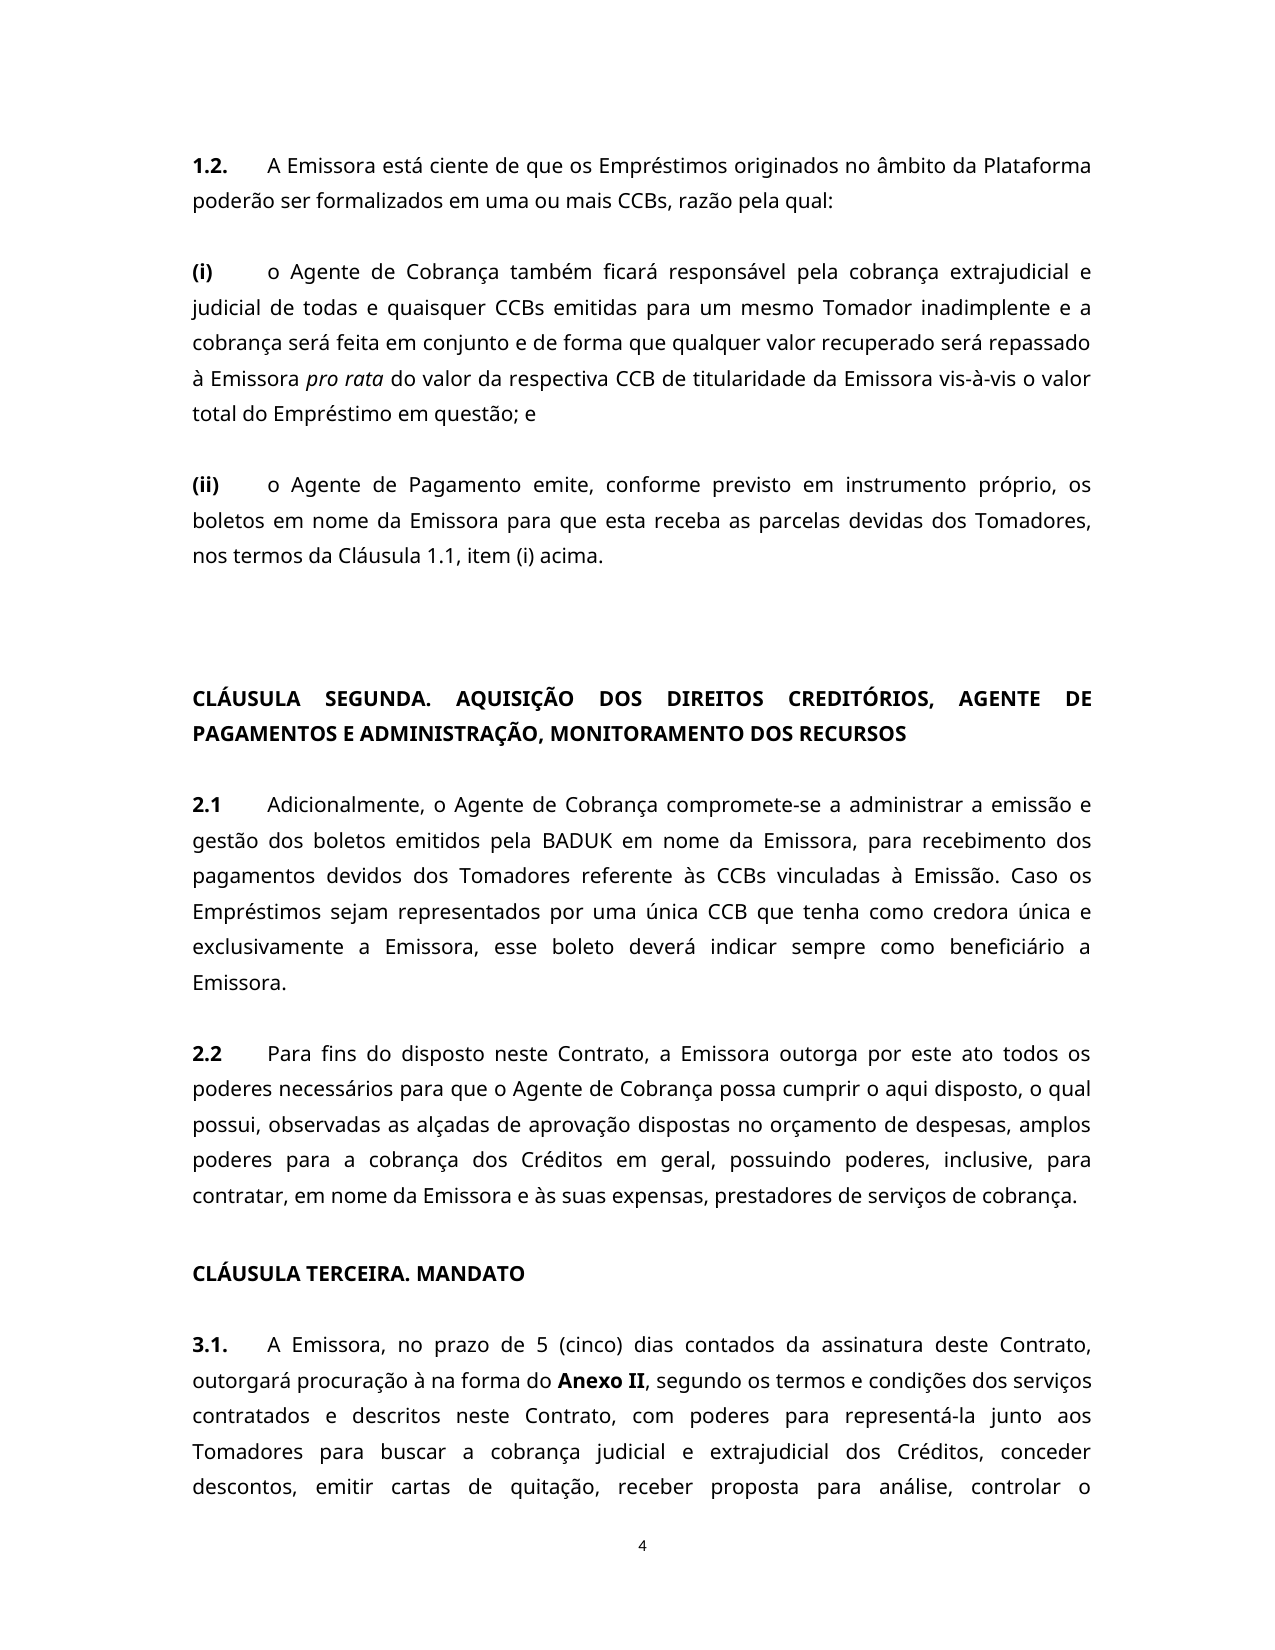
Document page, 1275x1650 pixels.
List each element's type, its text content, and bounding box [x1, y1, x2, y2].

text CLÁUSULA TERCEIRA. MANDATO [192, 1259, 1092, 1288]
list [192, 1330, 1092, 1501]
list Adicionalmente, o Agente de Cobrança compromete-se a administrar a emissão e gestão dos boletos emitidos pela BADUK em nome da Emissora, para recebimento dos pagamentos devidos dos Tomadores referente às CCBs vinculadas à Emissão. Caso os Empréstimos sejam representados por uma única CCB que tenha como credora única e exclusivamente a Emissora, esse boleto deverá indicar sempre como beneficiário a Emissora. [192, 790, 1092, 996]
list A Emissora está ciente de que os Empréstimos originados no âmbito da Plataforma poderão ser formalizados em uma ou mais CCBs, razão pela qual: [192, 151, 1092, 215]
list o Agente de Pagamento emite, conforme previsto em instrumento próprio, os boletos em nome da Emissora para que esta receba as parcelas devidas dos Tomadores, nos termos da Cláusula 1.1, item (i) acima. [192, 471, 1092, 570]
list Para fins do disposto neste Contrato, a Emissora outorga por este ato todos os poderes necessários para que o Agente de Cobrança possa cumprir o aqui disposto, o qual possui, observadas as alçadas de aprovação dispostas no orçamento de despesas, amplos poderes para a cobrança dos Créditos em geral, possuindo poderes, inclusive, para contratar, em nome da Emissora e às suas expensas, prestadores de serviços de cobrança. [192, 1039, 1092, 1209]
list o Agente de Cobrança também ficará responsável pela cobrança extrajudicial e judicial de todas e quaisquer CCBs emitidas para um mesmo Tomador inadimplente e a cobrança será feita em conjunto e de forma que qualquer valor recuperado será repassado à Emissora pro rata do valor da respectiva CCB de titularidade da Emissora vis-à-vis o valor total do Empréstimo em questão; e [192, 257, 1092, 428]
text CLÁUSULA SEGUNDA. AQUISIÇÃO DOS DIREITOS CREDITÓRIOS, AGENTE DE PAGAMENTOS E ADMINISTRAÇÃO, MONITORAMENTO DOS RECURSOS [192, 684, 1092, 748]
